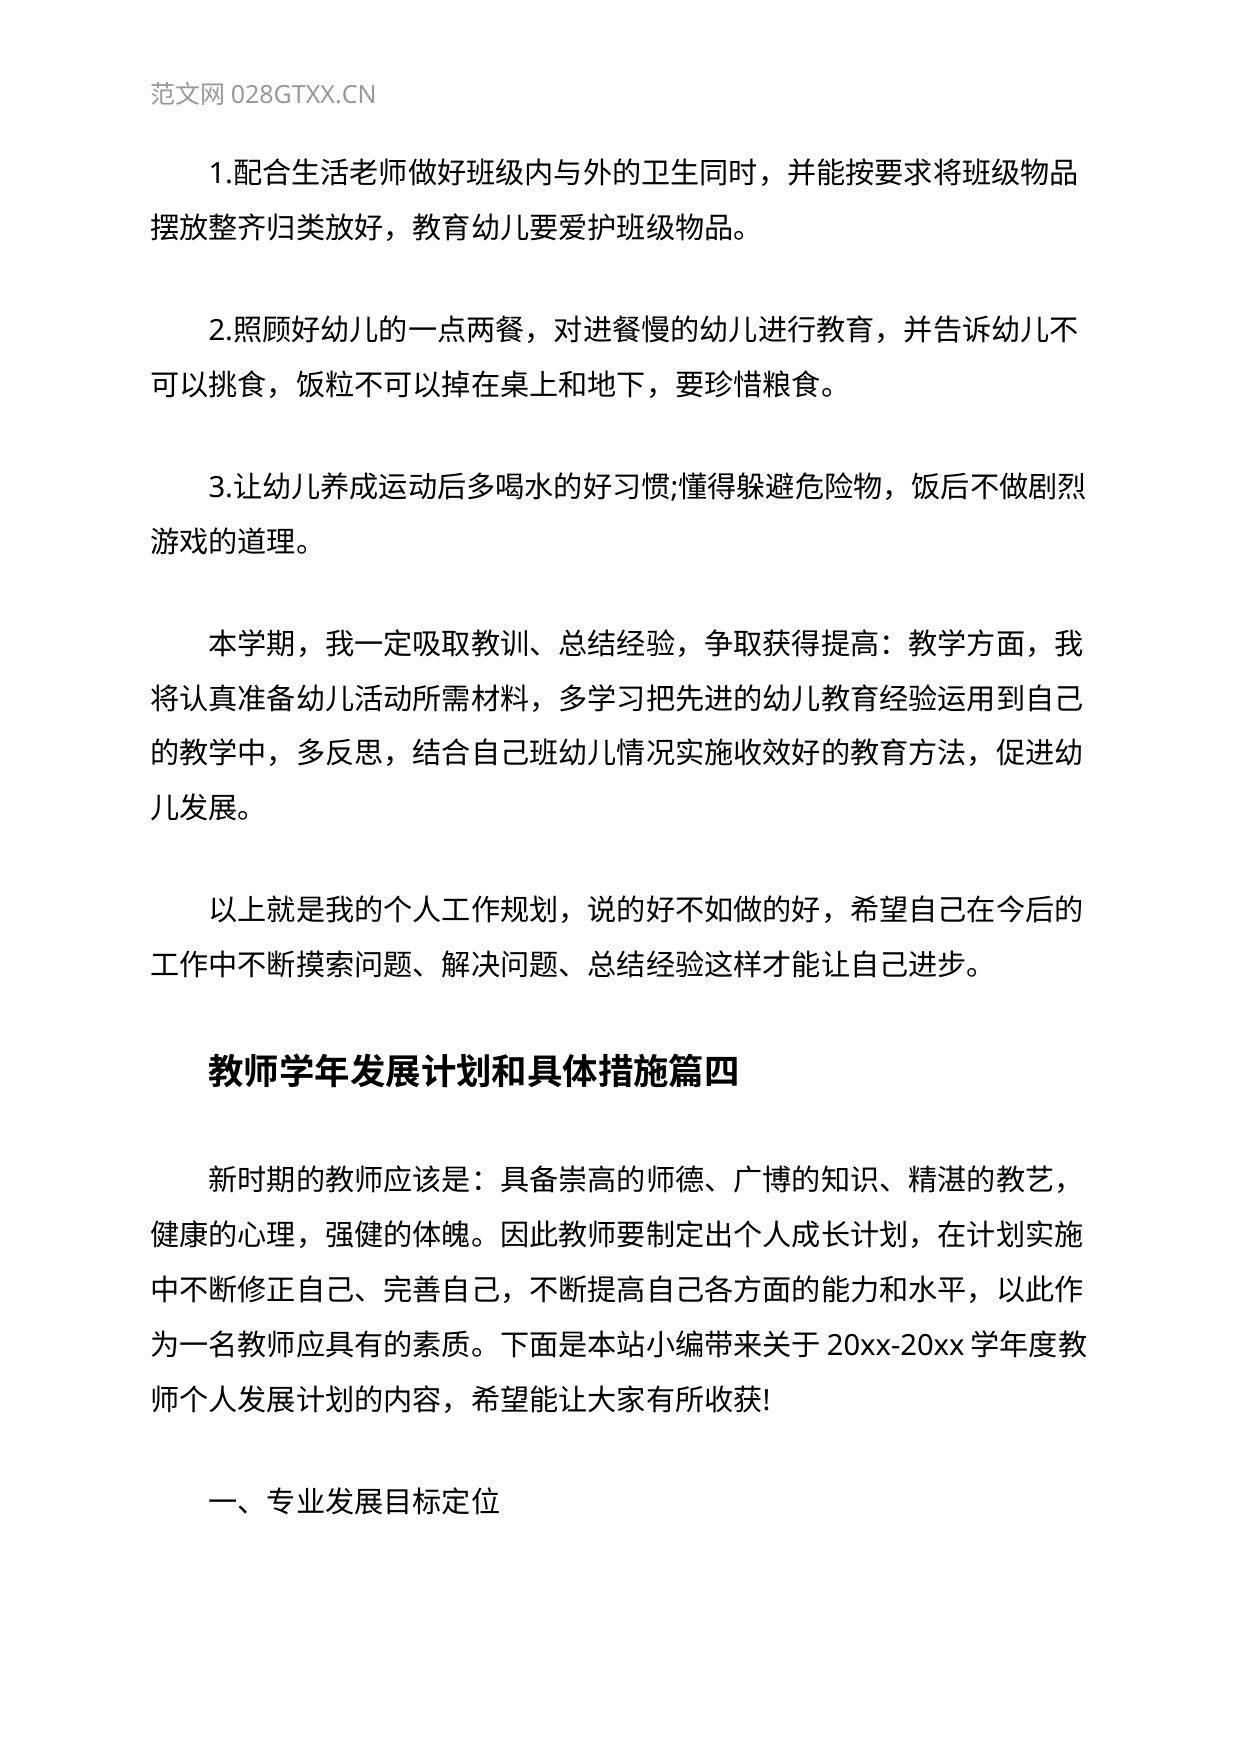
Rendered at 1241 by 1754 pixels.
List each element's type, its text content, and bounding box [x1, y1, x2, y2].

text 3.让幼儿养成运动后多喝水的好习惯;懂得躲避危险物，饭后不做剧烈游戏的道理。 [150, 463, 1090, 561]
text 2.照顾好幼儿的一点两餐，对进餐慢的幼儿进行教育，并告诉幼儿不可以挑食，饭粒不可以掉在桌上和地下，要珍惜粮食。 [150, 307, 1090, 404]
text 1.配合生活老师做好班级内与外的卫生同时，并能按要求将班级物品摆放整齐归类放好，教育幼儿要爱护班级物品。 [150, 150, 1090, 247]
text 教师学年发展计划和具体措施篇四 [150, 1043, 1090, 1095]
text 一、专业发展目标定位 [150, 1478, 1090, 1521]
text 新时期的教师应该是：具备崇高的师德、广博的知识、精湛的教艺，健康的心理，强健的体魄。因此教师要制定出个人成长计划，在计划实施中不断修正自己、完善自己，不断提高自己各方面的能力和水平，以此作为一名教师应具有的素质。下面是本站小编带来关于20xx-20xx学年度教师个人发展计划的内容，希望能让大家有所收获! [150, 1157, 1090, 1419]
text 本学期，我一定吸取教训、总结经验，争取获得提高：教学方面，我将认真准备幼儿活动所需材料，多学习把先进的幼儿教育经验运用到自己的教学中，多反思，结合自己班幼儿情况实施收效好的教育方法，促进幼儿发展。 [150, 620, 1090, 827]
text 以上就是我的个人工作规划，说的好不如做的好，希望自己在今后的工作中不断摸索问题、解决问题、总结经验这样才能让自己进步。 [150, 887, 1090, 984]
